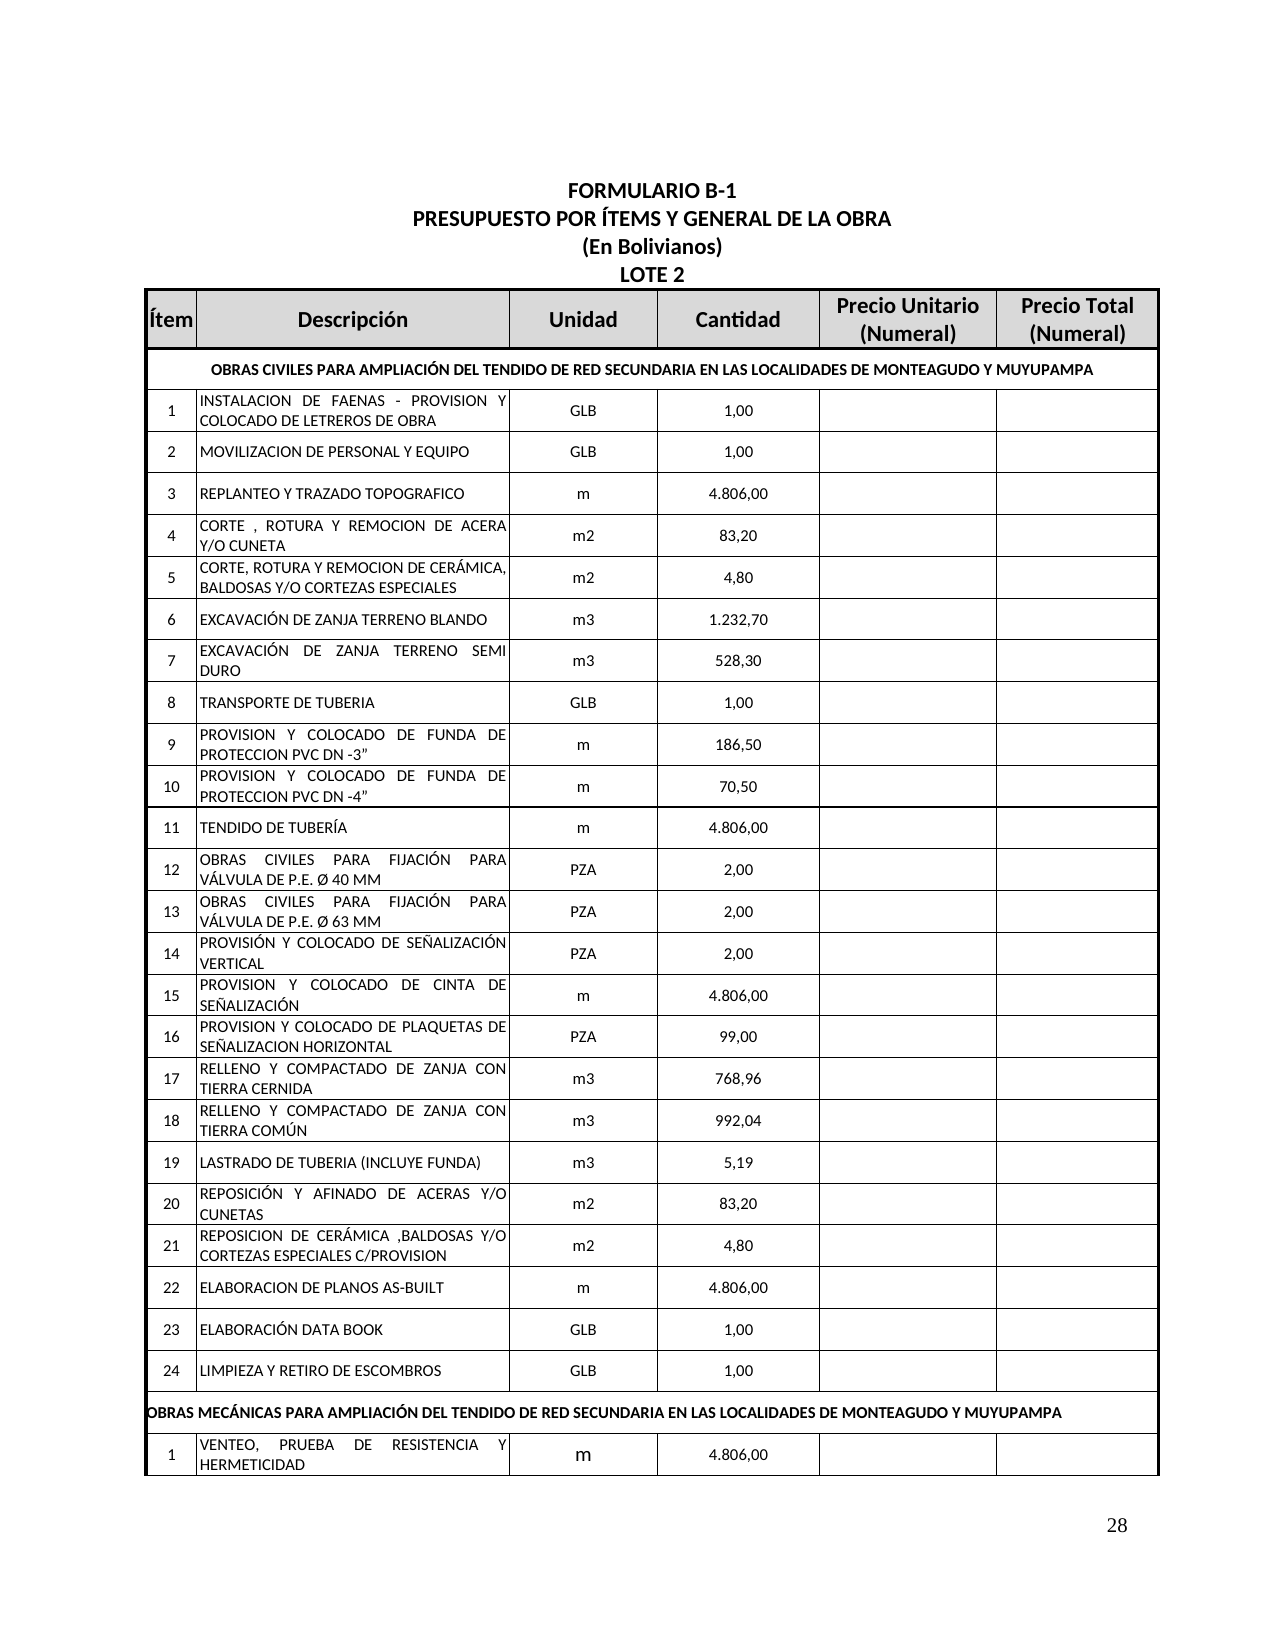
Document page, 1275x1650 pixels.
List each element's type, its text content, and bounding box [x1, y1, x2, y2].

table_cell [997, 724, 1157, 765]
table_cell EXCAVACIÓN DE ZANJA TERRENO BLANDO [197, 599, 509, 639]
table_cell OBRAS CIVILES PARA AMPLIACIÓN DEL TENDIDO DE RED SECUNDARIA EN LAS LOCALIDADES DE MONTEAGUDO Y MUYUPAMPA [148, 350, 1157, 389]
table_cell 186,50 [658, 724, 819, 765]
table_cell [997, 933, 1157, 973]
table_cell 17 [148, 1058, 196, 1099]
table_cell TENDIDO DE TUBERÍA [197, 808, 509, 848]
table_cell 5,19 [658, 1142, 819, 1182]
table_cell REPLANTEO Y TRAZADO TOPOGRAFICO [197, 473, 509, 514]
table_cell 1.232,70 [658, 599, 819, 639]
table_cell [997, 432, 1157, 472]
table_cell m [510, 808, 657, 848]
table_cell 83,20 [658, 1184, 819, 1224]
table_cell GLB [510, 682, 657, 723]
table_header Cantidad [658, 291, 819, 347]
table_cell [820, 1434, 996, 1475]
table_cell PZA [510, 1016, 657, 1057]
table_cell 99,00 [658, 1016, 819, 1057]
table_header Precio Total (Numeral) [997, 291, 1157, 347]
table_cell [997, 1100, 1157, 1141]
table_cell 992,04 [658, 1100, 819, 1141]
table_cell 70,50 [658, 766, 819, 806]
table_cell [820, 808, 996, 848]
table_cell 5 [148, 557, 196, 598]
table_cell PROVISION Y COLOCADO DE PLAQUETAS DE SEÑALIZACION HORIZONTAL [197, 1016, 509, 1057]
table_cell m [510, 1267, 657, 1308]
table_cell REPOSICION DE CERÁMICA ,BALDOSAS Y/O CORTEZAS ESPECIALES C/PROVISION [197, 1225, 509, 1266]
table_cell 2,00 [658, 933, 819, 973]
table_cell 528,30 [658, 640, 819, 681]
table_cell 16 [148, 1016, 196, 1057]
table_cell 6 [148, 599, 196, 639]
table_cell [997, 640, 1157, 681]
table_cell [820, 1100, 996, 1141]
table_cell m3 [510, 640, 657, 681]
table_cell PROVISION Y COLOCADO DE FUNDA DE PROTECCION PVC DN -3” [197, 724, 509, 765]
table_cell [997, 390, 1157, 431]
table_cell INSTALACION DE FAENAS - PROVISION Y COLOCADO DE LETREROS DE OBRA [197, 390, 509, 431]
table_cell 9 [148, 724, 196, 765]
table_cell [997, 1184, 1157, 1224]
table_cell [997, 1225, 1157, 1266]
table_cell CORTE , ROTURA Y REMOCION DE ACERA Y/O CUNETA [197, 515, 509, 556]
table_cell [997, 515, 1157, 556]
table_cell 4.806,00 [658, 1267, 819, 1308]
text FORMULARIO B-1 [177, 176, 1127, 204]
table_cell 1 [148, 390, 196, 431]
table_cell 4.806,00 [658, 1434, 819, 1475]
table_cell OBRAS MECÁNICAS PARA AMPLIACIÓN DEL TENDIDO DE RED SECUNDARIA EN LAS LOCALIDADES DE MONTEAGUDO Y MUYUPAMPA [148, 1392, 1157, 1433]
table_cell m2 [510, 557, 657, 598]
table_cell [820, 933, 996, 973]
table_cell [997, 1142, 1157, 1182]
table_cell [820, 390, 996, 431]
table_cell 4.806,00 [658, 473, 819, 514]
table_cell [820, 766, 996, 806]
table_cell m [510, 724, 657, 765]
table_cell ELABORACIÓN DATA BOOK [197, 1309, 509, 1349]
table_cell [820, 515, 996, 556]
table_cell 11 [148, 808, 196, 848]
table_cell ELABORACION DE PLANOS AS-BUILT [197, 1267, 509, 1308]
table_cell 22 [148, 1267, 196, 1308]
table_cell GLB [510, 390, 657, 431]
table_cell [997, 599, 1157, 639]
table_cell m3 [510, 1058, 657, 1099]
table_cell [820, 1184, 996, 1224]
text (En Bolivianos) [177, 232, 1127, 260]
table_cell 4,80 [658, 557, 819, 598]
table_cell [820, 891, 996, 932]
table_cell [997, 808, 1157, 848]
table_cell 24 [148, 1351, 196, 1391]
table_cell 3 [148, 473, 196, 514]
table_cell 4.806,00 [658, 808, 819, 848]
table_header Ítem [148, 291, 196, 347]
table_cell GLB [510, 1309, 657, 1349]
table_cell 21 [148, 1225, 196, 1266]
table_cell 23 [148, 1309, 196, 1349]
table_cell m2 [510, 515, 657, 556]
text LOTE 2 [177, 260, 1127, 288]
table_cell [997, 1309, 1157, 1349]
table_cell GLB [510, 432, 657, 472]
table_cell 14 [148, 933, 196, 973]
table_header Precio Unitario (Numeral) [820, 291, 996, 347]
table_cell [997, 975, 1157, 1015]
table_cell 12 [148, 849, 196, 890]
table_cell PROVISION Y COLOCADO DE FUNDA DE PROTECCION PVC DN -4” [197, 766, 509, 806]
table_cell 4 [148, 515, 196, 556]
table_cell [997, 1434, 1157, 1475]
table_cell [820, 473, 996, 514]
table_cell [820, 1016, 996, 1057]
table_cell 13 [148, 891, 196, 932]
table_cell 768,96 [658, 1058, 819, 1099]
table_cell VENTEO, PRUEBA DE RESISTENCIA Y HERMETICIDAD [197, 1434, 509, 1475]
text PRESUPUESTO POR ÍTEMS Y GENERAL DE LA OBRA [177, 204, 1127, 232]
table_cell 1,00 [658, 1309, 819, 1349]
table_header Unidad [510, 291, 657, 347]
table_cell [820, 682, 996, 723]
table_cell m [510, 473, 657, 514]
table_cell [997, 1016, 1157, 1057]
table_cell [997, 682, 1157, 723]
table_cell 1,00 [658, 390, 819, 431]
table_cell 2,00 [658, 849, 819, 890]
table_cell m2 [510, 1225, 657, 1266]
table_cell MOVILIZACION DE PERSONAL Y EQUIPO [197, 432, 509, 472]
table_cell 83,20 [658, 515, 819, 556]
table_cell m3 [510, 599, 657, 639]
table_cell 1 [148, 1434, 196, 1475]
table_cell [997, 766, 1157, 806]
table_cell TRANSPORTE DE TUBERIA [197, 682, 509, 723]
table_cell PZA [510, 849, 657, 890]
table_cell m3 [510, 1142, 657, 1182]
table_cell 2,00 [658, 891, 819, 932]
table_cell [997, 473, 1157, 514]
table_cell 20 [148, 1184, 196, 1224]
table_cell 1,00 [658, 682, 819, 723]
table_cell [997, 1058, 1157, 1099]
table_cell m [510, 975, 657, 1015]
table_header Descripción [197, 291, 509, 347]
table_cell [820, 1058, 996, 1099]
table_cell [820, 599, 996, 639]
table_cell PROVISION Y COLOCADO DE CINTA DE SEÑALIZACIÓN [197, 975, 509, 1015]
table_cell 7 [148, 640, 196, 681]
table_cell [820, 557, 996, 598]
table_cell EXCAVACIÓN DE ZANJA TERRENO SEMI DURO [197, 640, 509, 681]
table_cell LASTRADO DE TUBERIA (INCLUYE FUNDA) [197, 1142, 509, 1182]
table_cell 2 [148, 432, 196, 472]
table_cell m3 [510, 1100, 657, 1141]
table_cell CORTE, ROTURA Y REMOCION DE CERÁMICA, BALDOSAS Y/O CORTEZAS ESPECIALES [197, 557, 509, 598]
table_cell [820, 849, 996, 890]
table_cell [997, 849, 1157, 890]
table_cell [997, 1267, 1157, 1308]
table_cell REPOSICIÓN Y AFINADO DE ACERAS Y/O CUNETAS [197, 1184, 509, 1224]
table_cell RELLENO Y COMPACTADO DE ZANJA CON TIERRA COMÚN [197, 1100, 509, 1141]
table_cell 8 [148, 682, 196, 723]
table_cell 1,00 [658, 1351, 819, 1391]
table_cell [820, 640, 996, 681]
table_cell m [510, 766, 657, 806]
table_cell PZA [510, 933, 657, 973]
table_cell m [510, 1434, 657, 1475]
table_cell PROVISIÓN Y COLOCADO DE SEÑALIZACIÓN VERTICAL [197, 933, 509, 973]
table_cell 10 [148, 766, 196, 806]
table_cell 15 [148, 975, 196, 1015]
table_cell [997, 891, 1157, 932]
table_cell [820, 975, 996, 1015]
table_cell [820, 1267, 996, 1308]
table_cell [820, 724, 996, 765]
table_cell RELLENO Y COMPACTADO DE ZANJA CON TIERRA CERNIDA [197, 1058, 509, 1099]
table_cell [820, 1309, 996, 1349]
table_cell [820, 1142, 996, 1182]
table_cell 1,00 [658, 432, 819, 472]
table_cell OBRAS CIVILES PARA FIJACIÓN PARA VÁLVULA DE P.E. Ø 63 MM [197, 891, 509, 932]
table_cell LIMPIEZA Y RETIRO DE ESCOMBROS [197, 1351, 509, 1391]
table_cell [997, 557, 1157, 598]
table_cell m2 [510, 1184, 657, 1224]
table_cell GLB [510, 1351, 657, 1391]
table_cell [820, 432, 996, 472]
table_cell 4.806,00 [658, 975, 819, 1015]
table_cell [820, 1351, 996, 1391]
table_cell [820, 1225, 996, 1266]
table_cell 19 [148, 1142, 196, 1182]
table_cell OBRAS CIVILES PARA FIJACIÓN PARA VÁLVULA DE P.E. Ø 40 MM [197, 849, 509, 890]
table_cell [997, 1351, 1157, 1391]
table_cell 4,80 [658, 1225, 819, 1266]
table_cell 18 [148, 1100, 196, 1141]
table_cell PZA [510, 891, 657, 932]
